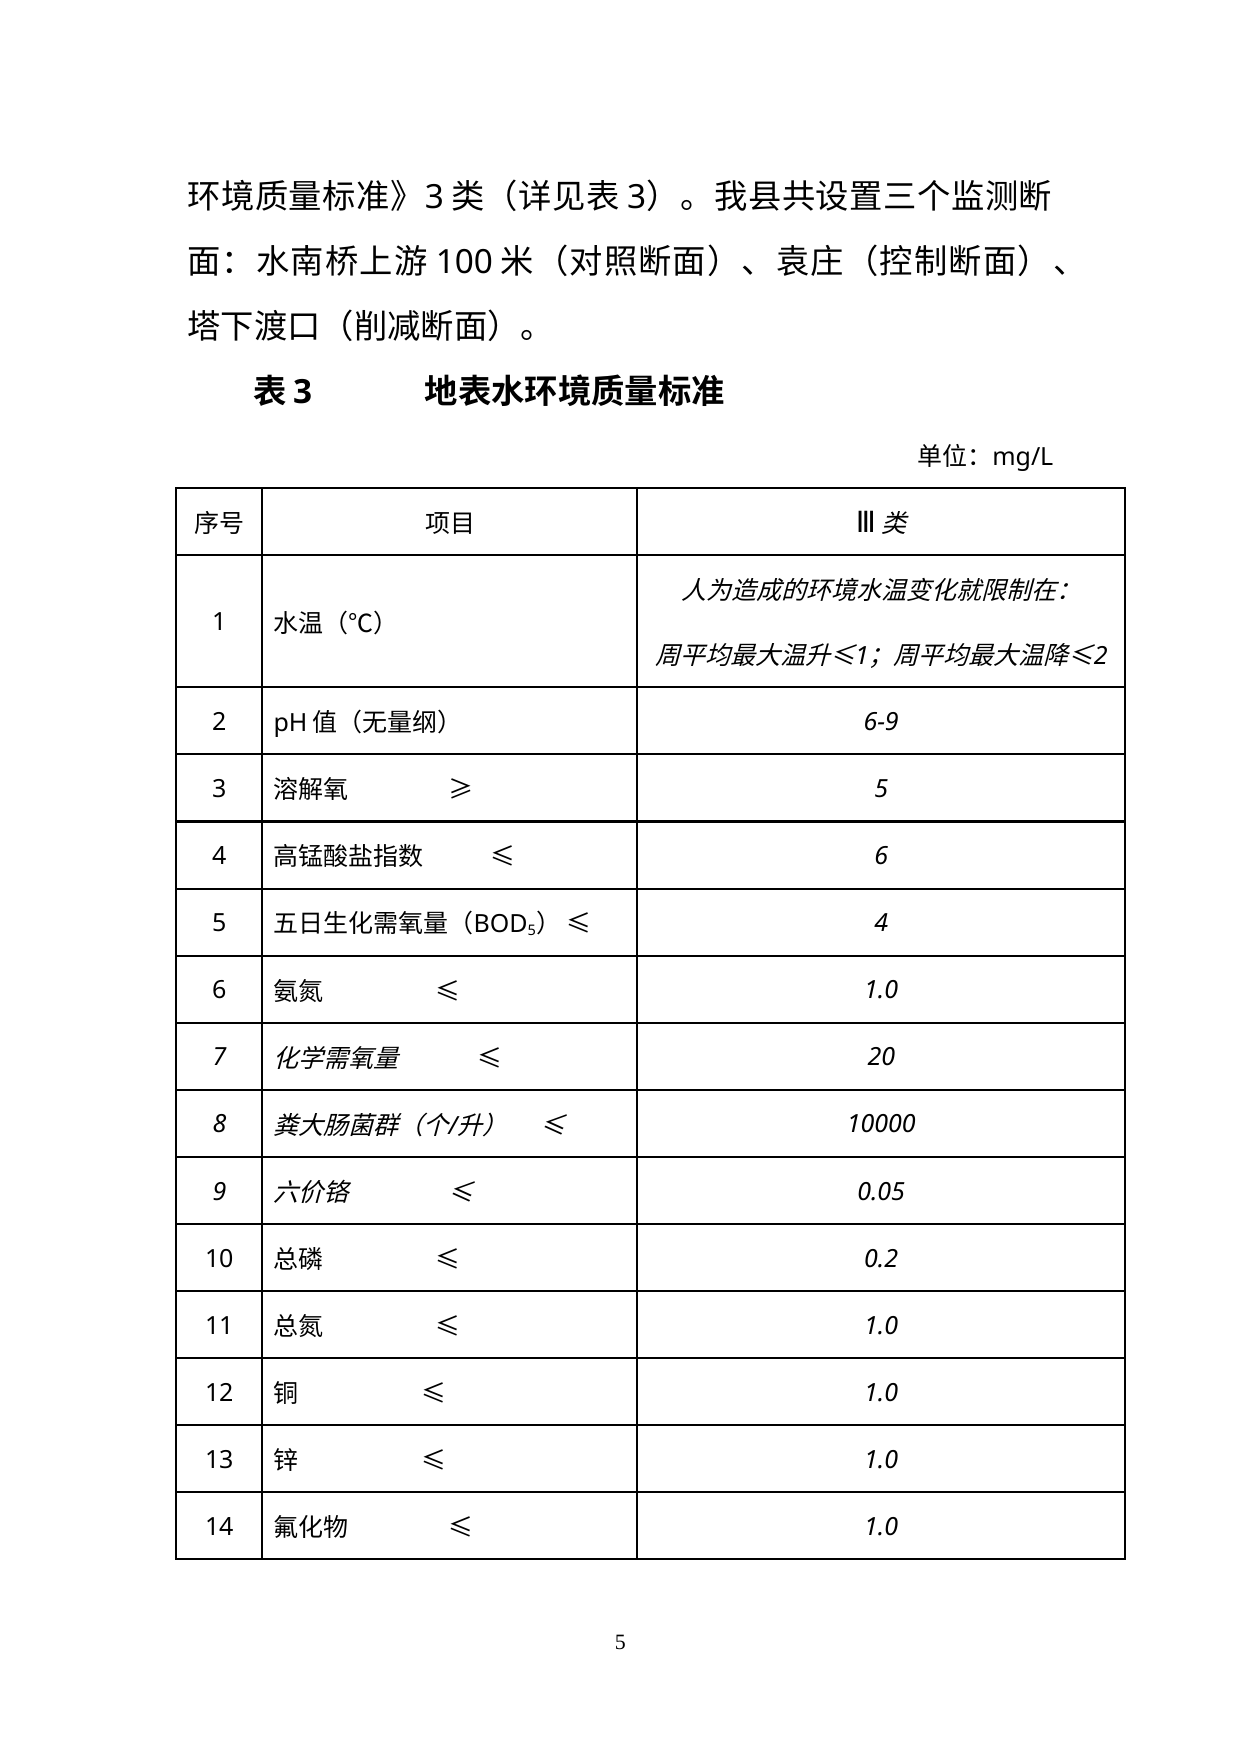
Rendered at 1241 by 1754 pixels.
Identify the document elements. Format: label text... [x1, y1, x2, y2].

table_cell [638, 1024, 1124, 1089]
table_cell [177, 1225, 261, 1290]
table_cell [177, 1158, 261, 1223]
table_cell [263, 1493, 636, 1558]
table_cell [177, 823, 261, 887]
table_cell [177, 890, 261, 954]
text 表3 地表水环境质量标准 [187, 357, 1053, 422]
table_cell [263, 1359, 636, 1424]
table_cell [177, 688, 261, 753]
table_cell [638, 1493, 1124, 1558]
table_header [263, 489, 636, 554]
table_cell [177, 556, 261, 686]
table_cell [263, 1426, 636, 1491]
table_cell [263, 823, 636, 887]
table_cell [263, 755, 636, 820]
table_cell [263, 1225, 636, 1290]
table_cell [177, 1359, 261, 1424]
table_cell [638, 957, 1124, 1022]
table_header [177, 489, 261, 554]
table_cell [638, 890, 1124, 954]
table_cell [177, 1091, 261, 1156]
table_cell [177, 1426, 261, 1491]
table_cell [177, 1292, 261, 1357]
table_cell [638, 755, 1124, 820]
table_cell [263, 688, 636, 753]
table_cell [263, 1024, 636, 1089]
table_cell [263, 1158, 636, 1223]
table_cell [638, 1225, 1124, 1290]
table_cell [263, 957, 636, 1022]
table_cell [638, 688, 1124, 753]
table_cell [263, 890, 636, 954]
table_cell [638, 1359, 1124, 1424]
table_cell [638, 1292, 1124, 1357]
text 单位：mg/L [187, 422, 1053, 487]
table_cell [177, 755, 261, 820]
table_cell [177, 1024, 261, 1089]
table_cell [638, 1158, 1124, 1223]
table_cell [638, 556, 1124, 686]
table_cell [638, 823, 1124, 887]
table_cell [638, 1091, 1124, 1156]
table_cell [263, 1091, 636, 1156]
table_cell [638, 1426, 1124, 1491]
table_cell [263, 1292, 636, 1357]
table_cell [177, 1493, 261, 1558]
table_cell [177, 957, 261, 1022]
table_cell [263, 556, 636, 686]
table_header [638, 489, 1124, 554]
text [187, 162, 1053, 357]
